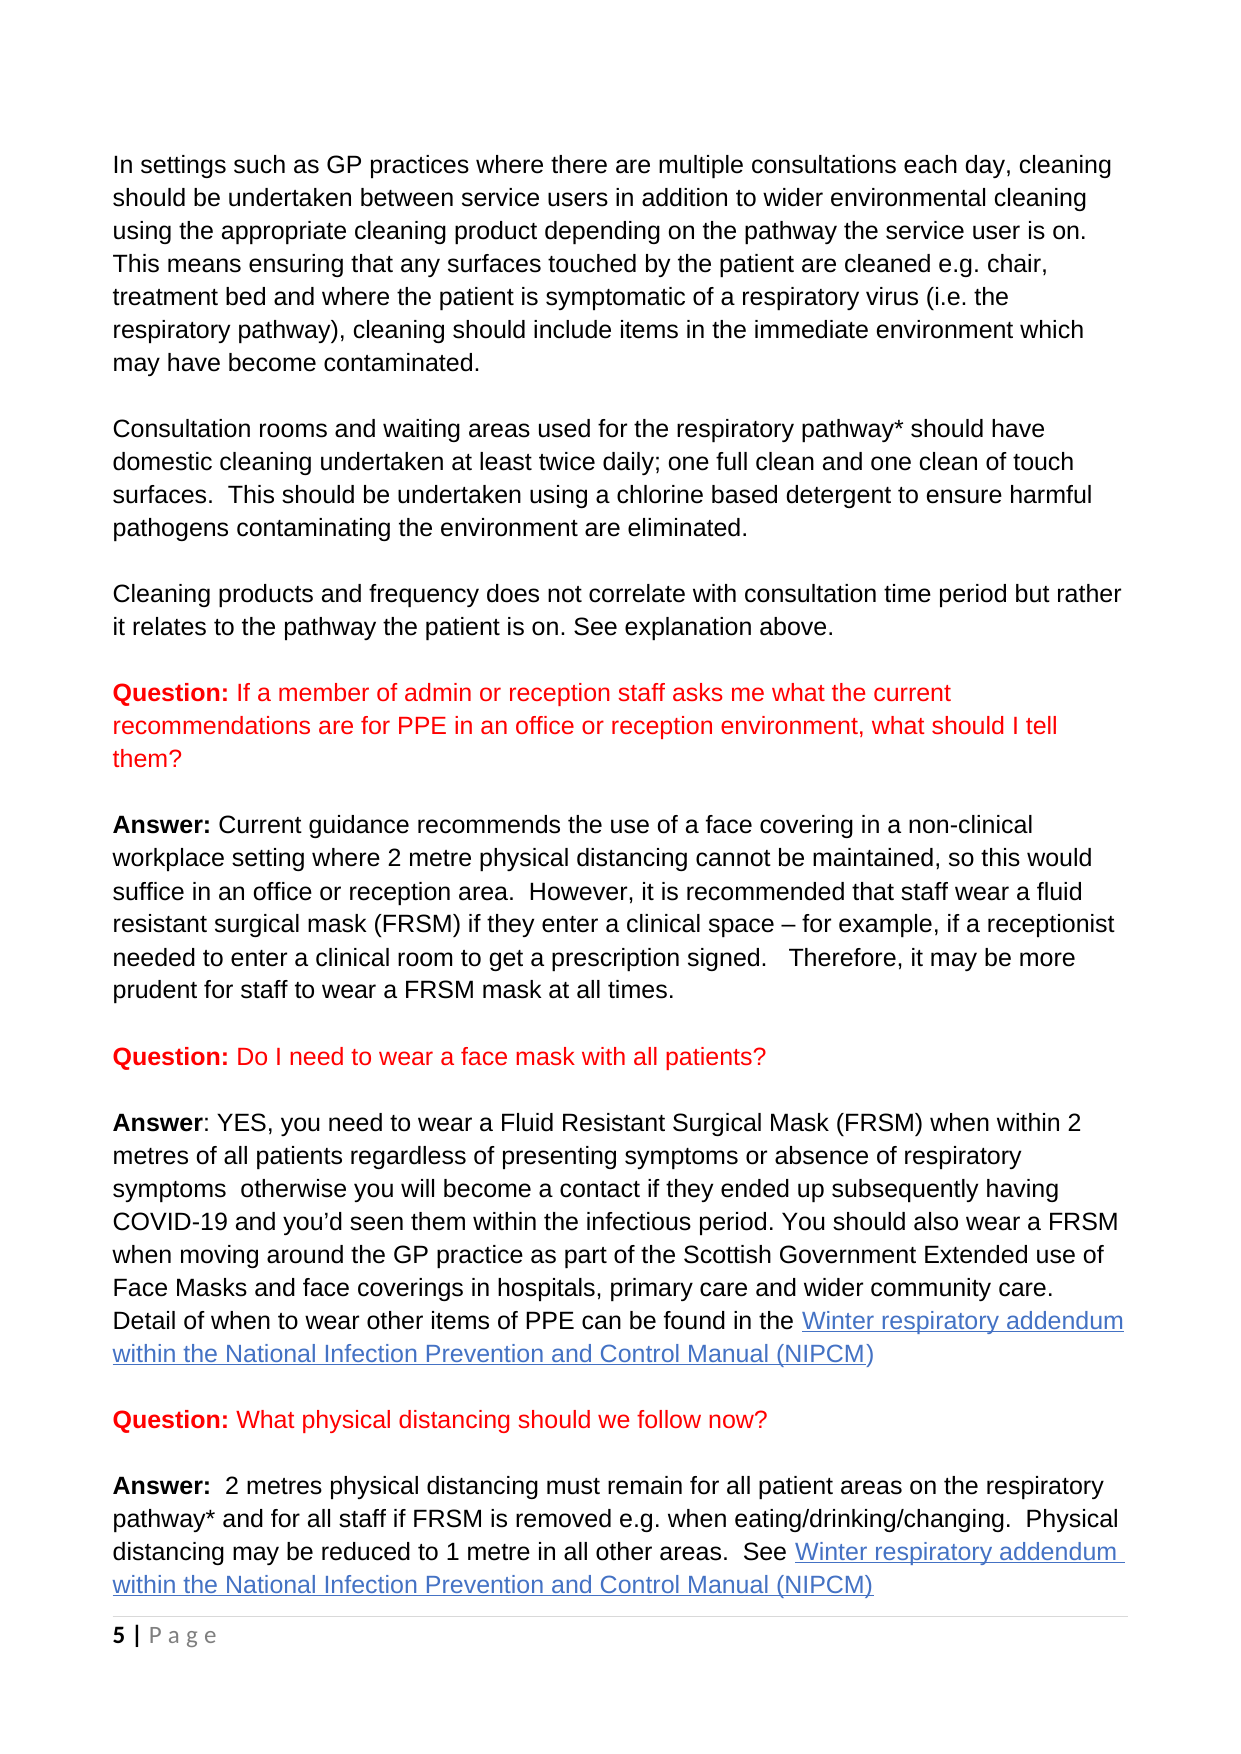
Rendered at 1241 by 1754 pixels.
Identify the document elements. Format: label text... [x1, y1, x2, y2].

text Question: If a member of admin or reception staff asks me what the current recommendations are for PPE in an office or reception environment, what should I tell them? [112, 678, 1128, 773]
text Answer: Current guidance recommends the use of a face covering in a non-clinical workplace setting where 2 metre physical distancing cannot be maintained, so this would suffice in an office or reception area. However, it is recommended that staff wear a fluid resistant surgical mask (FRSM) if they enter a clinical space – for example, if a receptionist needed to enter a clinical room to get a prescription signed. Therefore, it may be more prudent for staff to wear a FRSM mask at all times. [112, 810, 1128, 1004]
text In settings such as GP practices where there are multiple consultations each day, cleaning should be undertaken between service users in addition to wider environmental cleaning using the appropriate cleaning product depending on the pathway the service user is on. This means ensuring that any surfaces touched by the patient are cleaned e.g. chair, treatment bed and where the patient is symptomatic of a respiratory virus (i.e. the respiratory pathway), cleaning should include items in the immediate environment which may have become contaminated. [112, 150, 1128, 377]
text Question: Do I need to wear a face mask with all patients? [112, 1042, 1128, 1070]
text Answer: YES, you need to wear a Fluid Resistant Surgical Mask (FRSM) when within 2 metres of all patients regardless of presenting symptoms or absence of respiratory symptoms otherwise you will become a contact if they ended up subsequently having COVID-19 and you’d seen them within the infectious period. You should also wear a FRSM when moving around the GP practice as part of the Scottish Government Extended use of Face Masks and face coverings in hospitals, primary care and wider community care. Detail of when to wear other items of PPE can be found in the Winter respiratory addendum within the National Infection Prevention and Control Manual (NIPCM) [112, 1108, 1128, 1367]
text Answer: 2 metres physical distancing must remain for all patient areas on the respiratory pathway* and for all staff if FRSM is removed e.g. when eating/drinking/changing. Physical distancing may be reduced to 1 metre in all other areas. See Winter respiratory addendum within the National Infection Prevention and Control Manual (NIPCM) [112, 1471, 1128, 1599]
text Cleaning products and frequency does not correlate with consultation time period but rather it relates to the pathway the patient is on. See explanation above. [112, 579, 1128, 641]
text Question: What physical distancing should we follow now? [112, 1405, 1128, 1433]
text Consultation rooms and waiting areas used for the respiratory pathway* should have domestic cleaning undertaken at least twice daily; one full clean and one clean of touch surfaces. This should be undertaken using a chlorine based detergent to ensure harmful pathogens contaminating the environment are eliminated. [112, 414, 1128, 542]
